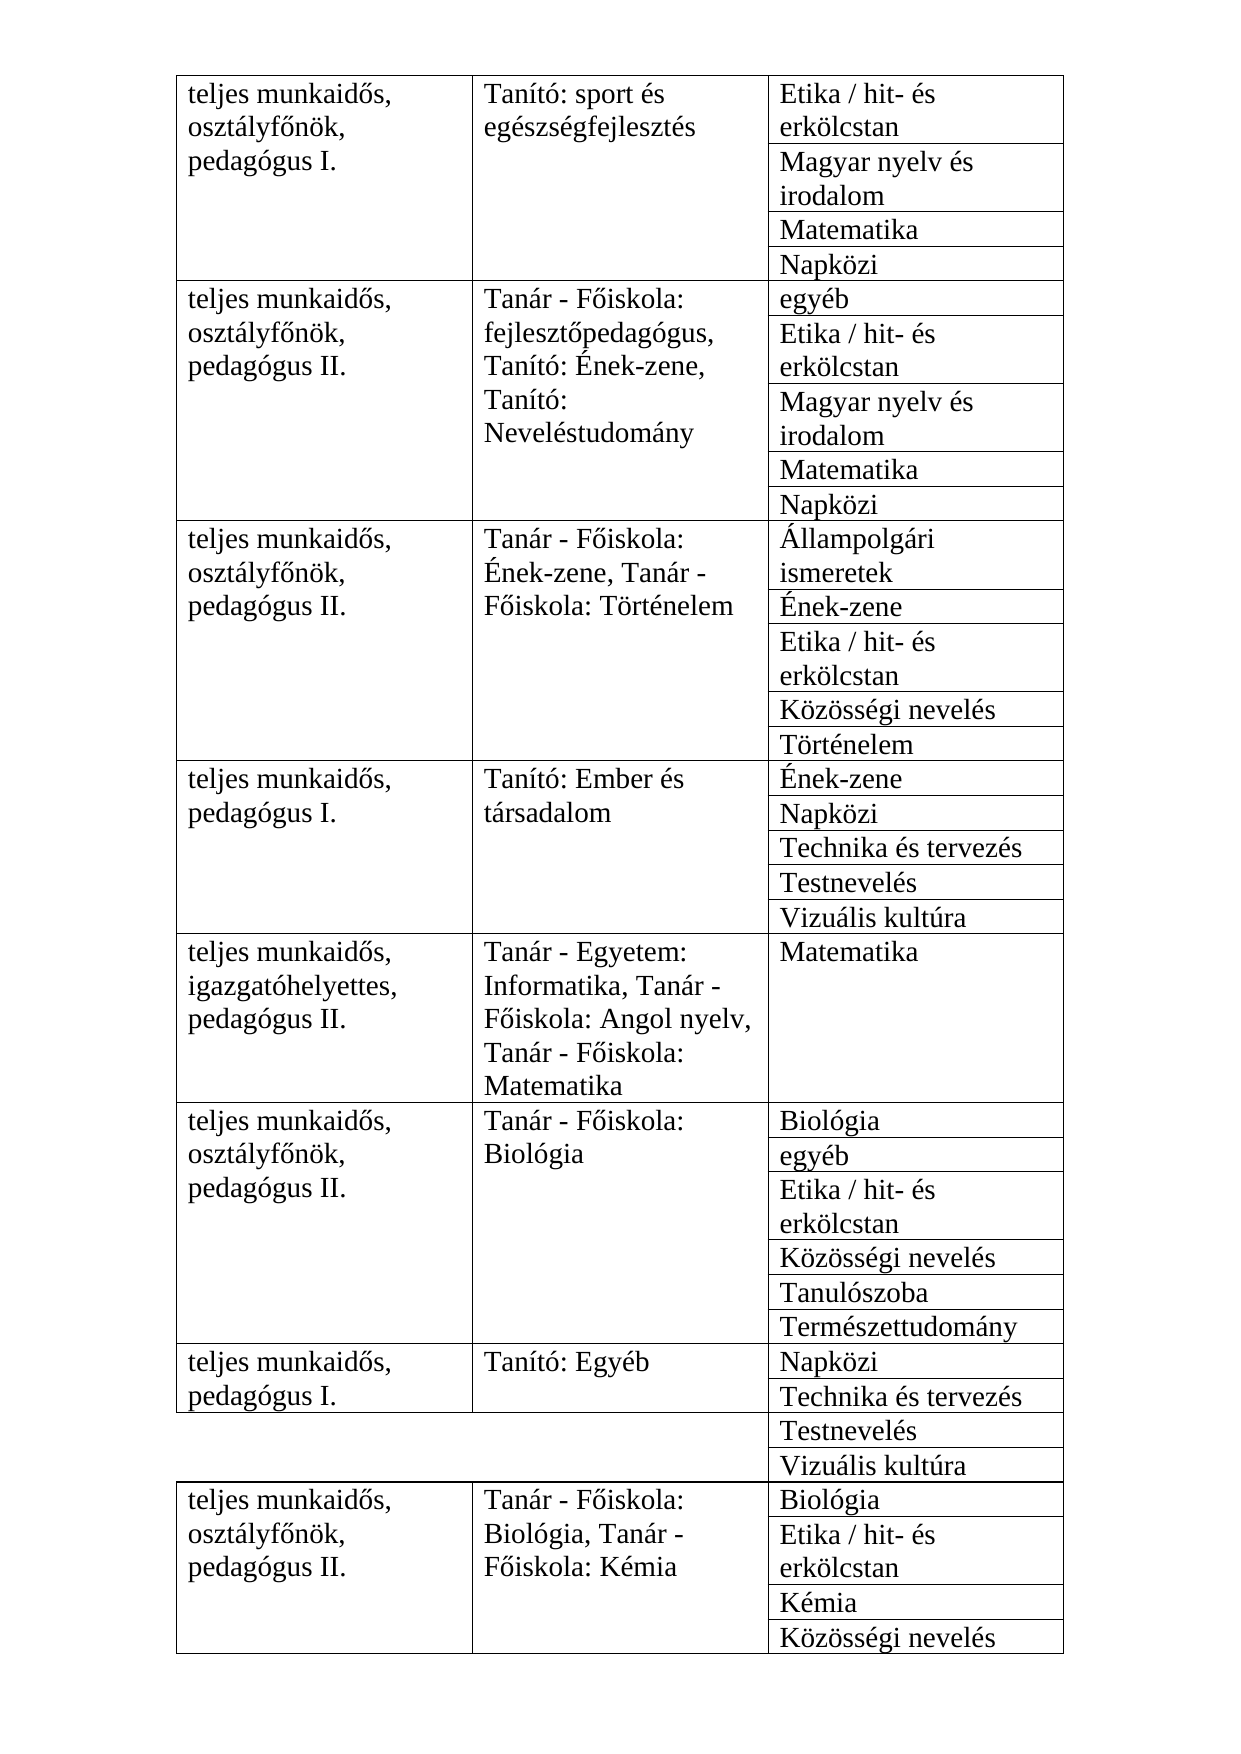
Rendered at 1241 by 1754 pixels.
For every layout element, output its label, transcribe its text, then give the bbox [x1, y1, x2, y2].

table_cell teljes munkaidős, osztályfőnök, pedagógus II. [177, 521, 472, 760]
table_cell Matematika [769, 212, 1063, 246]
table_cell Napközi [769, 247, 1063, 280]
table_cell Ének-zene [769, 590, 1063, 623]
table_cell Etika / hit- és erkölcstan [769, 624, 1063, 691]
table_cell Természettudomány [769, 1310, 1063, 1343]
table_cell Tanító: Egyéb [473, 1344, 768, 1412]
table_cell Matematika [769, 452, 1063, 486]
table_cell Etika / hit- és erkölcstan [769, 316, 1063, 383]
table_cell Tanár - Főiskola: Ének-zene, Tanár - Főiskola: Történelem [473, 521, 768, 760]
table_cell Napközi [769, 796, 1063, 829]
table_cell Tanár - Főiskola: fejlesztőpedagógus, Tanító: Ének-zene, Tanító: Neveléstudomány [473, 281, 768, 520]
table_cell Magyar nyelv és irodalom [769, 144, 1063, 211]
table_cell Etika / hit- és erkölcstan [769, 76, 1063, 143]
table_cell teljes munkaidős, osztályfőnök, pedagógus II. [177, 281, 472, 520]
table_cell Kémia [769, 1585, 1063, 1619]
table_cell Napközi [769, 487, 1063, 520]
table_cell Testnevelés [769, 1413, 1063, 1447]
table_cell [177, 76, 472, 280]
table_cell teljes munkaidős, osztályfőnök, pedagógus II. [177, 1103, 472, 1343]
table_cell Testnevelés [769, 865, 1063, 899]
table_cell Tanár - Főiskola: Biológia [473, 1103, 768, 1343]
table_cell Biológia [769, 1103, 1063, 1137]
table_cell Biológia [769, 1483, 1063, 1516]
table_cell Magyar nyelv és irodalom [769, 384, 1063, 451]
table_cell Vizuális kultúra [769, 1448, 1063, 1481]
table_cell teljes munkaidős, igazgatóhelyettes, pedagógus II. [177, 934, 472, 1102]
table_cell egyéb [769, 1138, 1063, 1171]
table_cell Etika / hit- és erkölcstan [769, 1172, 1063, 1239]
table_cell Vizuális kultúra [769, 900, 1063, 933]
table_cell Etika / hit- és erkölcstan [769, 1517, 1063, 1584]
table_cell Matematika [769, 934, 1063, 1102]
table_cell Tanulószoba [769, 1275, 1063, 1308]
table_cell Napközi [769, 1344, 1063, 1378]
table_cell Közösségi nevelés [769, 692, 1063, 726]
table_cell teljes munkaidős, pedagógus I. [177, 761, 472, 933]
table_cell teljes munkaidős, pedagógus I. [177, 1344, 472, 1412]
table_cell Tanító: sport és egészségfejlesztés [473, 76, 768, 280]
table_cell Tanár - Egyetem: Informatika, Tanár - Főiskola: Angol nyelv, Tanár - Főiskola: Matematika [473, 934, 768, 1102]
table_cell Tanár - Főiskola: Biológia, Tanár - Főiskola: Kémia [473, 1483, 768, 1653]
table_cell egyéb [769, 281, 1063, 315]
table_cell teljes munkaidős, osztályfőnök, pedagógus II. [177, 1483, 472, 1653]
table_cell Állampolgári ismeretek [769, 521, 1063, 588]
table_cell Történelem [769, 727, 1063, 760]
table_cell Technika és tervezés [769, 1379, 1063, 1412]
table_cell Közösségi nevelés [769, 1620, 1063, 1653]
table_cell Tanító: Ember és társadalom [473, 761, 768, 933]
table_cell Közösségi nevelés [769, 1240, 1063, 1274]
table_cell Ének-zene [769, 761, 1063, 795]
table_cell Technika és tervezés [769, 831, 1063, 864]
